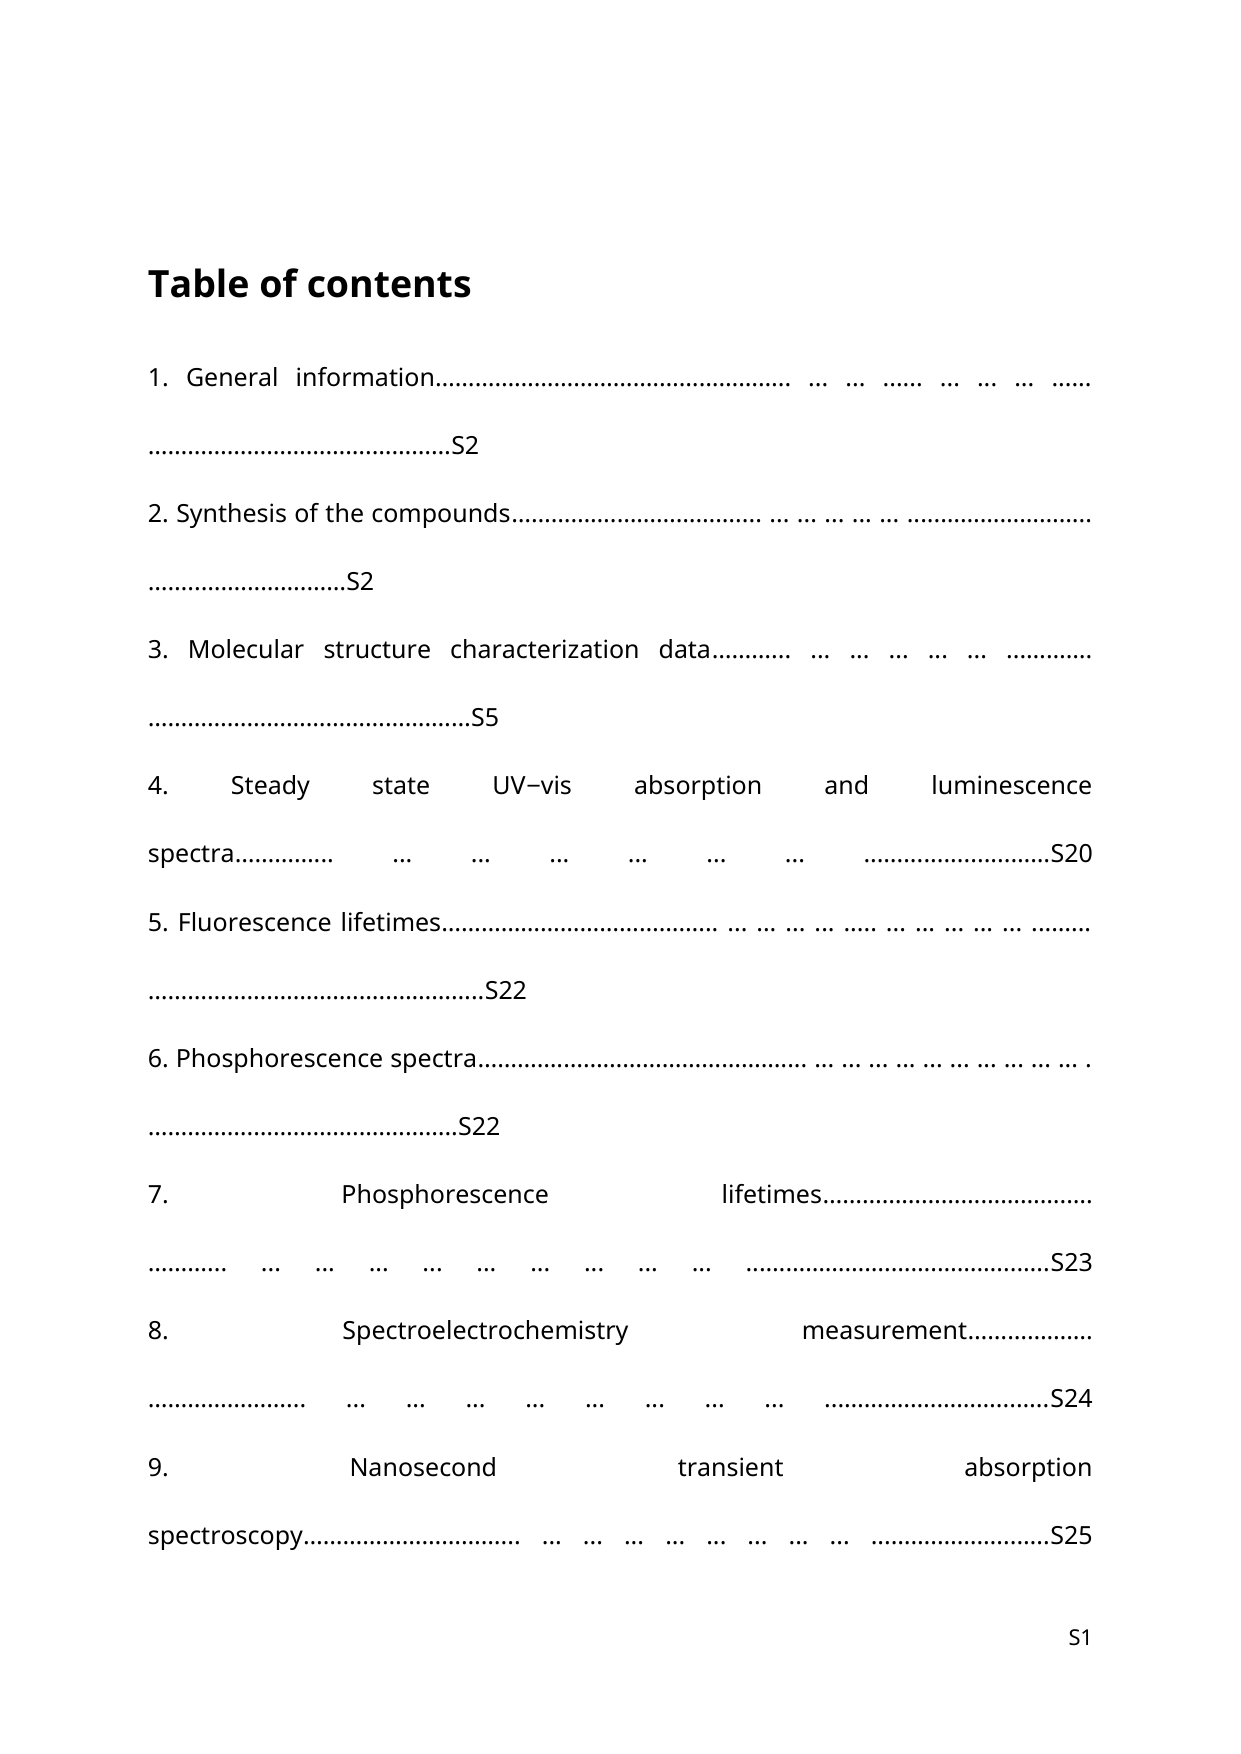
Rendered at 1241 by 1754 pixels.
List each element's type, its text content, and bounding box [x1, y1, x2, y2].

text 9. Nanosecond transient absorption spectroscopy…………………………... ... ... ... ... ... ... ... ... ...…….………...…..S25 [148, 1449, 1093, 1551]
text 7. Phosphorescence lifetimes……………………………….….………... ... ... ... ... ... ... ... ... ... ...……………….…….………...…..S23 [148, 1177, 1093, 1279]
text 3. Molecular structure characterization data………... ... ... ... ... ... ...……….…………………………………….……S5 [148, 632, 1093, 734]
text 8. Spectroelectrochemistry measurement……………….…………………... ... ... ... ... ... ... ... ... ...…….…….………...…..S24 [148, 1313, 1093, 1415]
text 6. Phosphorescence spectra………….………………………….…... ... ... ... ... ... ... ... ... ... ... .…………….……………..…………..S22 [148, 1041, 1093, 1143]
text 5. Fluorescence lifetimes…………………………………... ... ... ... ... ..... ... ... ... ... ... ...…...……………….………….…..…………..S22 [148, 904, 1093, 1006]
text 1. General information………………………….………………….. ... ... ...... ... ... ... ......…………………………….…………S2 [148, 359, 1093, 461]
text 4. Steady state UV−vis absorption and luminescence spectra…………... ... ... ... ... ... ... ..….................……S20 [148, 768, 1093, 870]
text 2. Synthesis of the compounds…………….……………….... ... ... ... ... ... .....…………………..……..……...…….……S2 [148, 496, 1093, 598]
text Table of contents [148, 257, 1093, 308]
